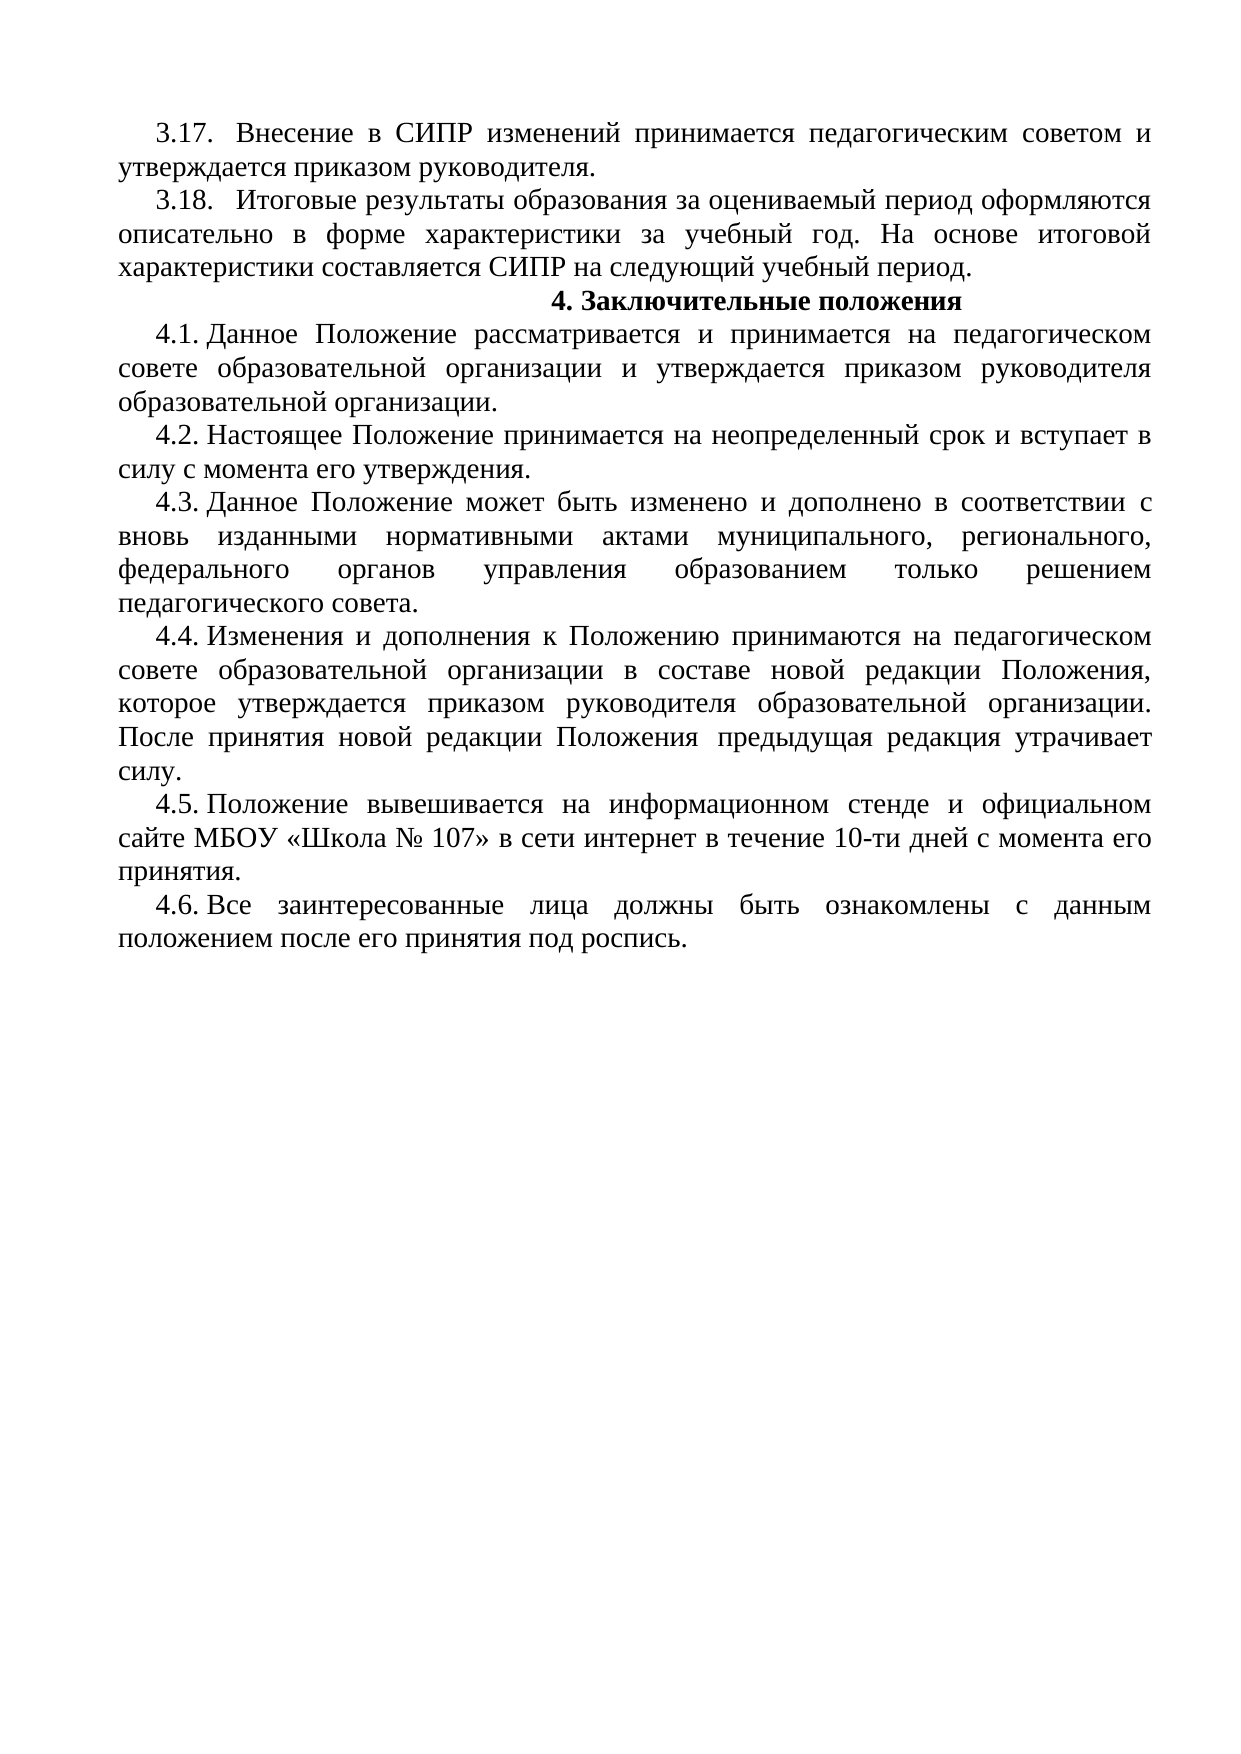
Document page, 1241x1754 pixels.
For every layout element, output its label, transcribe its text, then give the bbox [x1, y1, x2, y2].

list Данное Положение рассматривается и принимается на педагогическом совете образовательной организации и утверждается приказом руководителя образовательной организации. [118, 317, 1152, 417]
list Изменения и дополнения к Положению принимаются на педагогическом совете образовательной организации в составе новой редакции Положения, которое утверждается приказом руководителя образовательной организации. После принятия новой редакции Положения предыдущая редакция утрачивает силу. [118, 618, 1152, 786]
list Итоговые результаты образования за оцениваемый период оформляются описательно в форме характеристики за учебный год. На основе итоговой характеристики составляется СИПР на следующий учебный период. [118, 182, 1152, 283]
list Заключительные положения [551, 283, 1152, 317]
list Все заинтересованные лица должны быть ознакомлены с данным положением после его принятия под роспись. [118, 887, 1152, 954]
list Настоящее Положение принимается на неопределенный срок и вступает в силу с момента его утверждения. [118, 417, 1152, 484]
list Положение вывешивается на информационном стенде и официальном сайте МБОУ «Школа № 107» в сети интернет в течение 10-ти дней с момента его принятия. [118, 786, 1152, 887]
list Внесение в СИПР изменений принимается педагогическим советом и утверждается приказом руководителя. [118, 115, 1152, 182]
list Данное Положение может быть изменено и дополнено в соответствии с вновь изданными нормативными актами муниципального, регионального, федерального органов управления образованием только решением педагогического совета. [118, 484, 1152, 618]
